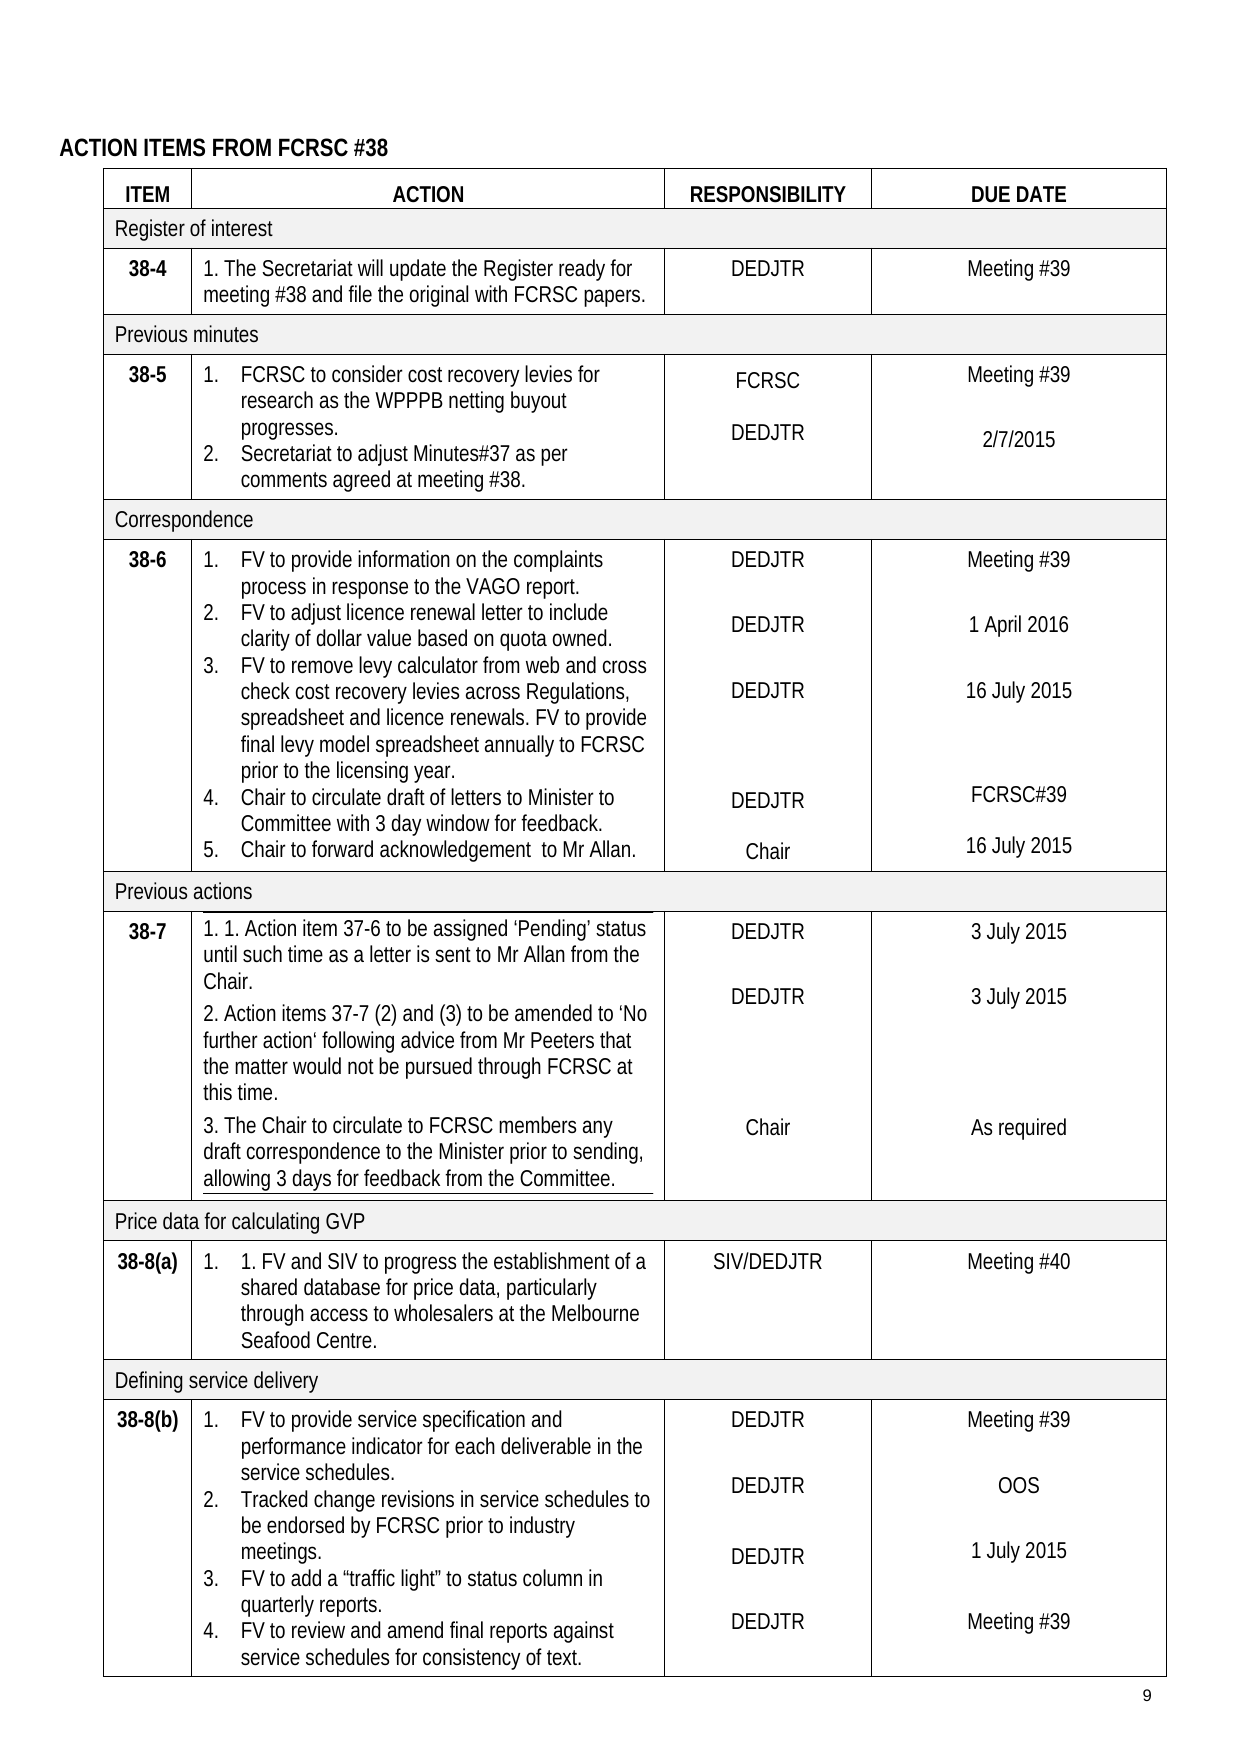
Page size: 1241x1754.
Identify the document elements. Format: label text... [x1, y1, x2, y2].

table_cell 38-8(b) [104, 1400, 191, 1676]
table_header DUE DATE [872, 169, 1166, 208]
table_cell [192, 1400, 664, 1676]
table_cell 38-7 [104, 912, 191, 1200]
table_cell Meeting #40 [872, 1241, 1166, 1359]
table_cell 38-6 [104, 540, 191, 871]
table_cell Meeting #39 [872, 249, 1166, 314]
table_cell Correspondence [104, 500, 1166, 539]
table_cell 3 July 2015 3 July 2015 As required [872, 912, 1166, 1200]
table_cell 38-4 [104, 249, 191, 314]
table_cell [665, 1400, 871, 1676]
table_cell 38-8(a) [104, 1241, 191, 1359]
table_cell Register of interest [104, 209, 1166, 248]
table_cell DEDJTR [665, 249, 871, 314]
table_cell Previous minutes [104, 315, 1166, 354]
table_cell Previous actions [104, 872, 1166, 911]
table_cell Meeting #39 2/7/2015 [872, 355, 1166, 499]
table_cell 1. The Secretariat will update the Register ready for meeting #38 and file the original with FCRSC papers. [192, 249, 664, 314]
table_cell FCRSC to consider cost recovery levies for research as the WPPPB netting buyout progresses. Secretariat to adjust Minutes#37 as per comments agreed at meeting #38. [192, 355, 664, 499]
text ACTION ITEMS FROM FCRSC #38 [59, 133, 1152, 162]
table_cell Meeting #39 1 April 2016 16 July 2015 FCRSC#39 16 July 2015 [872, 540, 1166, 871]
table_cell DEDJTR DEDJTR Chair [665, 912, 871, 1200]
table_cell 1. FV and SIV to progress the establishment of a shared database for price data, particularly through access to wholesalers at the Melbourne Seafood Centre. [192, 1241, 664, 1359]
table_header ITEM [104, 169, 191, 208]
table_cell SIV/DEDJTR [665, 1241, 871, 1359]
table_cell Price data for calculating GVP [104, 1201, 1166, 1240]
table_cell FV to provide information on the complaints process in response to the VAGO report. FV to adjust licence renewal letter to include clarity of dollar value based on quota owned. FV to remove levy calculator from web and cross check cost recovery levies across Regulations, spreadsheet and licence renewals. FV to provide final levy model spreadsheet annually to FCRSC prior to the licensing year. Chair to circulate draft of letters to Minister to Committee with 3 day window for feedback. Chair to forward acknowledgement to Mr Allan. [192, 540, 664, 871]
table_cell 1. 1. Action item 37-6 to be assigned ‘Pending’ status until such time as a letter is sent to Mr Allan from the Chair. 2. Action items 37-7 (2) and (3) to be amended to ‘No further action‘ following advice from Mr Peeters that the matter would not be pursued through FCRSC at this time. 3. The Chair to circulate to FCRSC members any draft correspondence to the Minister prior to sending, allowing 3 days for feedback from the Committee. [192, 912, 664, 1200]
table_cell 38-5 [104, 355, 191, 499]
table_cell Defining service delivery [104, 1360, 1166, 1399]
table_cell FCRSC DEDJTR [665, 355, 871, 499]
table_header RESPONSIBILITY [665, 169, 871, 208]
table_header ACTION [192, 169, 664, 208]
table_cell DEDJTR DEDJTR DEDJTR DEDJTR Chair [665, 540, 871, 871]
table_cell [872, 1400, 1166, 1676]
